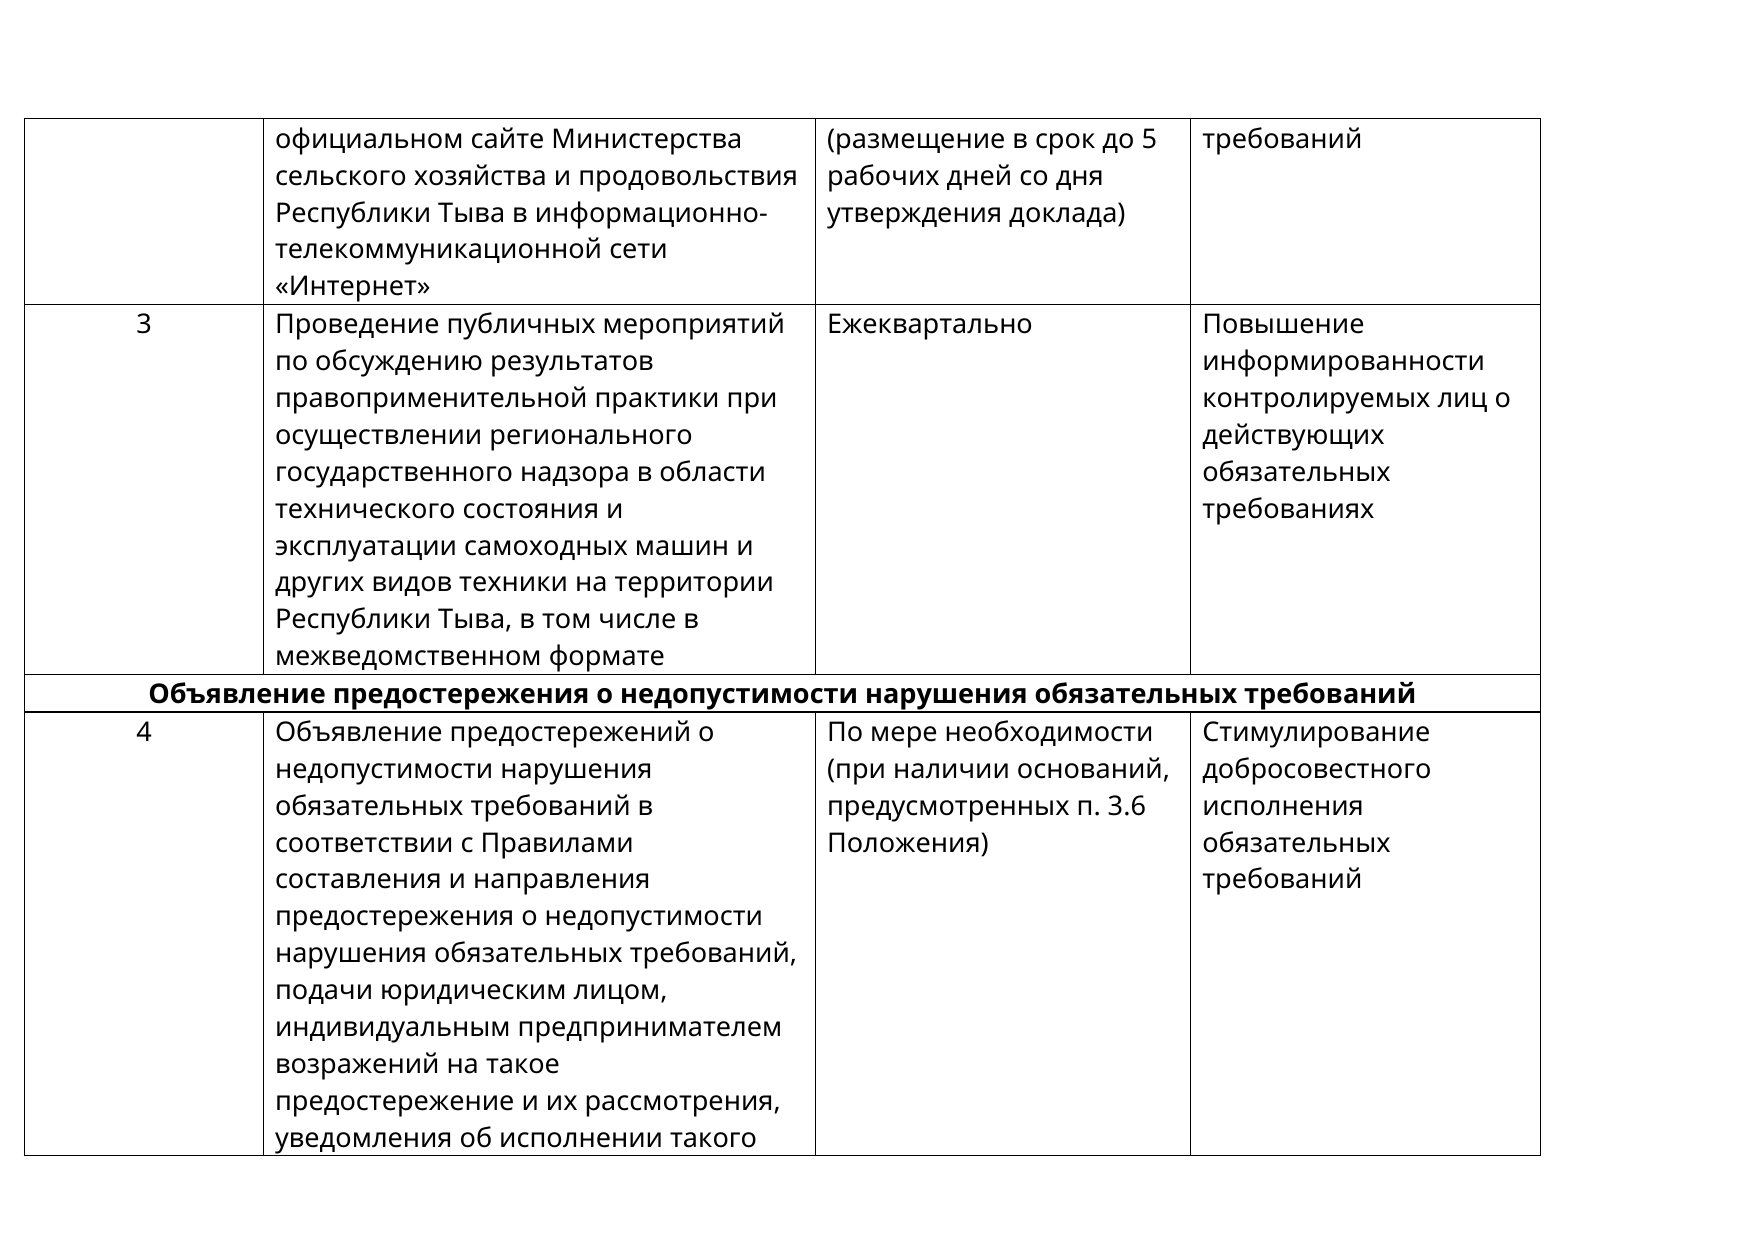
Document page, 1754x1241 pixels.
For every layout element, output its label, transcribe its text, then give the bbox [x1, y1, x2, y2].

table_cell 2 [25, 119, 263, 304]
table_cell 3 [25, 305, 263, 673]
table_cell Повышение информированности контролируемых лиц о действующих обязательных требованиях [1191, 305, 1540, 673]
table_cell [1191, 119, 1540, 304]
table_cell Проведение публичных мероприятий по обсуждению результатов правоприменительной практики при осуществлении регионального государственного надзора в области технического состояния и эксплуатации самоходных машин и других видов техники на территории Республики Тыва, в том числе в межведомственном формате [264, 305, 815, 673]
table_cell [264, 713, 815, 1155]
table_cell Ежеквартально [816, 305, 1190, 673]
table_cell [264, 119, 815, 304]
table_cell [1191, 713, 1540, 1155]
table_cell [816, 119, 1190, 304]
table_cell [816, 713, 1190, 1155]
table_cell 4 [25, 713, 263, 1155]
table_cell Объявление предостережения о недопустимости нарушения обязательных требований [25, 675, 1540, 711]
